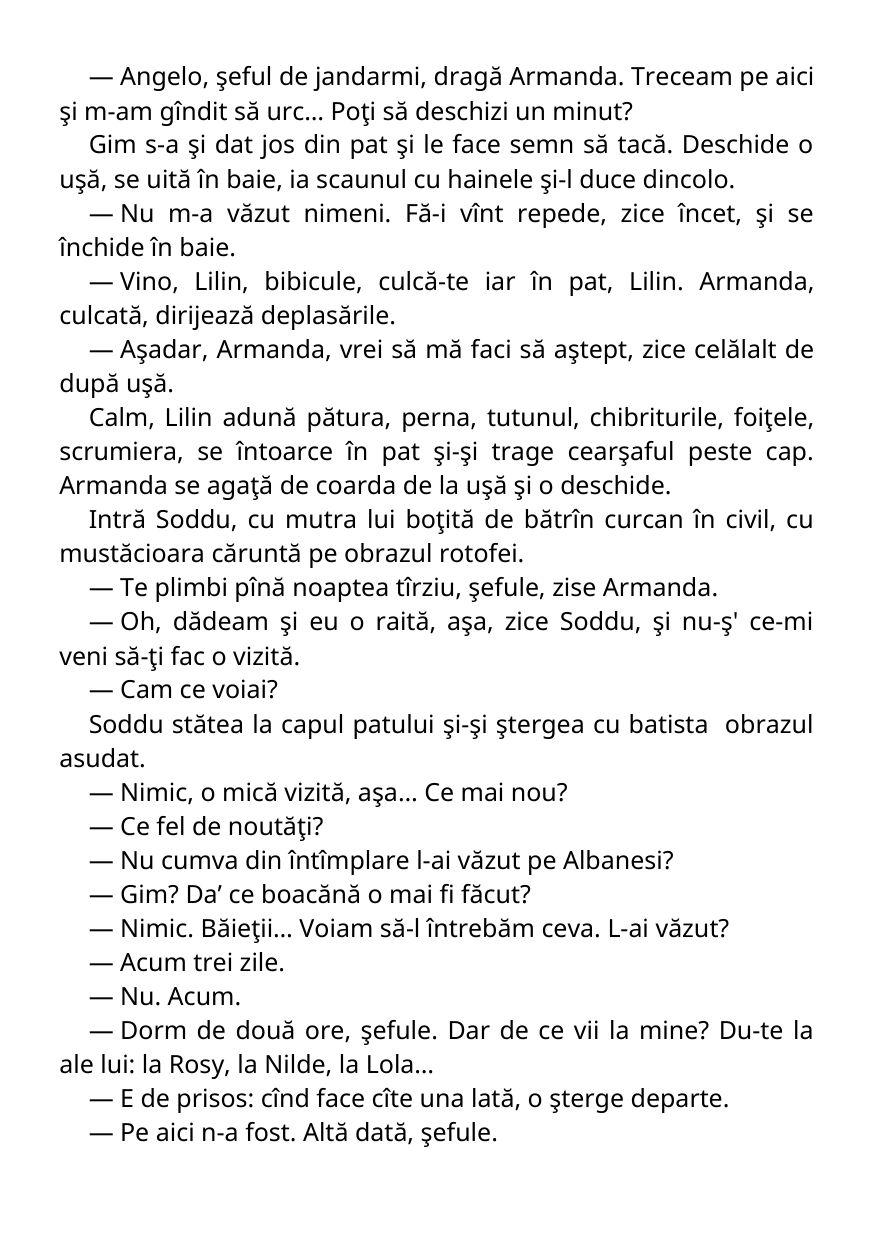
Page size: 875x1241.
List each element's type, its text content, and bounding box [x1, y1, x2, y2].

text ― Te plimbi pînă noaptea tîrziu, şefule, zise Armanda. [59, 570, 815, 604]
text ― Nimic. Băieţii… Voiam să-l întrebăm ceva. L-ai văzut? [59, 911, 815, 945]
text ― Nimic, o mică vizită, aşa… Ce mai nou? [59, 774, 815, 808]
text Gim s-a şi dat jos din pat şi le face semn să tacă. Deschide o uşă, se uită în baie, ia scaunul cu hainele şi-l duce dincolo. [59, 127, 815, 195]
text ― Oh, dădeam şi eu o raită, aşa, zice Soddu, şi nu-ş' ce-mi veni să-ţi fac o vizită. [59, 604, 815, 672]
text ― Nu. Acum. [59, 979, 815, 1013]
text ― Aşadar, Armanda, vrei să mă faci să aştept, zice celălalt de după uşă. [59, 332, 815, 400]
text ― Cam ce voiai? [59, 672, 815, 706]
text ― Nu m-a văzut nimeni. Fă-i vînt repede, zice încet, şi se închide în baie. [59, 195, 815, 263]
text Calm, Lilin adună pătura, perna, tutunul, chibriturile, foiţele, scrumiera, se întoarce în pat şi-şi trage cearşaful peste cap. Armanda se agaţă de coarda de la uşă şi o deschide. [59, 400, 815, 502]
text ― Gim? Da’ ce boacănă o mai fi făcut? [59, 877, 815, 911]
text ― Angelo, şeful de jandarmi, dragă Armanda. Treceam pe aici şi m-am gîndit să urc… Poţi să deschizi un minut? [59, 59, 815, 127]
text ― E de prisos: cînd face cîte una lată, o şterge departe. [59, 1081, 815, 1115]
text Soddu stătea la capul patului şi-şi ştergea cu batista obrazul asudat. [59, 706, 815, 774]
text ― Dorm de două ore, şefule. Dar de ce vii la mine? Du-te la ale lui: la Rosy, la Nilde, la Lola… [59, 1013, 815, 1081]
text ― Vino, Lilin, bibicule, culcă-te iar în pat, Lilin. Armanda, culcată, dirijează deplasările. [59, 263, 815, 332]
text ― Nu cumva din întîmplare l-ai văzut pe Albanesi? [59, 842, 815, 877]
text Intră Soddu, cu mutra lui boţită de bătrîn curcan în civil, cu mustăcioara căruntă pe obrazul rotofei. [59, 502, 815, 570]
text ― Acum trei zile. [59, 945, 815, 979]
text ― Pe aici n-a fost. Altă dată, şefule. [59, 1115, 815, 1149]
text ― Ce fel de noutăţi? [59, 808, 815, 842]
